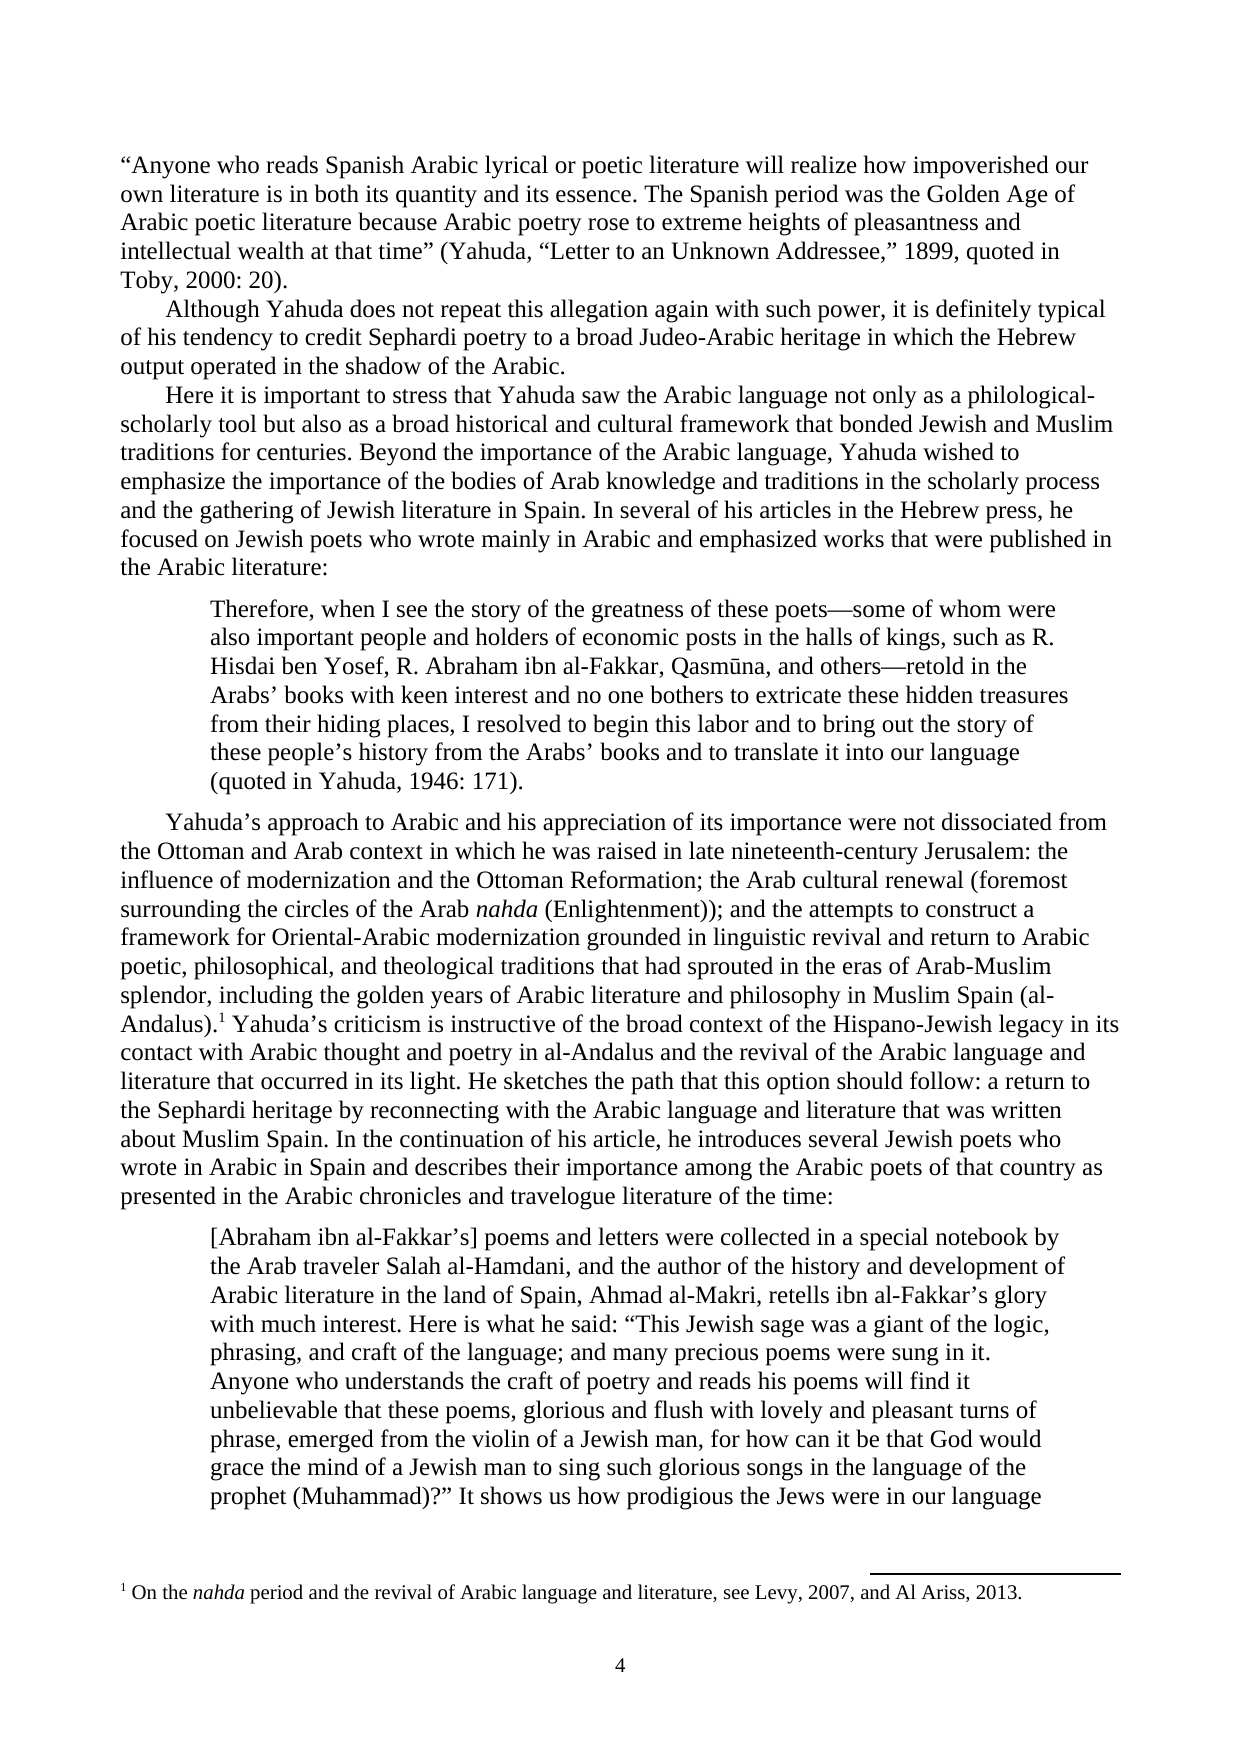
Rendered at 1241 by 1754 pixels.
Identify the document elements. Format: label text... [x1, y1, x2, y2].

text Yahuda’s approach to Arabic and his appreciation of its importance were not dissociated from the Ottoman and Arab context in which he was raised in late nineteenth-century Jerusalem: the influence of modernization and the Ottoman Reformation; the Arab cultural renewal (foremost surrounding the circles of the Arab nahda (Enlightenment)); and the attempts to construct a framework for Oriental-Arabic modernization grounded in linguistic revival and return to Arabic poetic, philosophical, and theological traditions that had sprouted in the eras of Arab-Muslim splendor, including the golden years of Arabic literature and philosophy in Muslim Spain (al-Andalus). Yahuda’s criticism is instructive of the broad context of the Hispano-Jewish legacy in its contact with Arabic thought and poetry in al-Andalus and the revival of the Arabic language and literature that occurred in its light. He sketches the path that this option should follow: a return to the Sephardi heritage by reconnecting with the Arabic language and literature that was written about Muslim Spain. In the continuation of his article, he introduces several Jewish poets who wrote in Arabic in Spain and describes their importance among the Arabic poets of that country as presented in the Arabic chronicles and travelogue literature of the time: [120, 807, 1120, 1210]
text Therefore, when I see the story of the greatness of these poets—some of whom were also important people and holders of economic posts in the halls of kings, such as R. Hisdai ben Yosef, R. Abraham ibn al-Fakkar, Qasmūna, and others—retold in the Arabs’ books with keen interest and no one bothers to extricate these hidden treasures from their hiding places, I resolved to begin this labor and to bring out the story of these people’s history from the Arabs’ books and to translate it into our language (quoted in Yahuda, 1946: 171). [210, 594, 1075, 795]
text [120, 150, 1120, 294]
text Here it is important to stress that Yahuda saw the Arabic language not only as a philological-scholarly tool but also as a broad historical and cultural framework that bonded Jewish and Muslim traditions for centuries. Beyond the importance of the Arabic language, Yahuda wished to emphasize the importance of the bodies of Arab knowledge and traditions in the scholarly process and the gathering of Jewish literature in Spain. In several of his articles in the Hebrew press, he focused on Jewish poets who wrote mainly in Arabic and emphasized works that were published in the Arabic literature: [120, 380, 1120, 581]
text Although Yahuda does not repeat this allegation again with such power, it is definitely typical of his tendency to credit Sephardi poetry to a broad Judeo-Arabic heritage in which the Hebrew output operated in the shadow of the Arabic. [120, 294, 1120, 380]
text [210, 1222, 1075, 1510]
